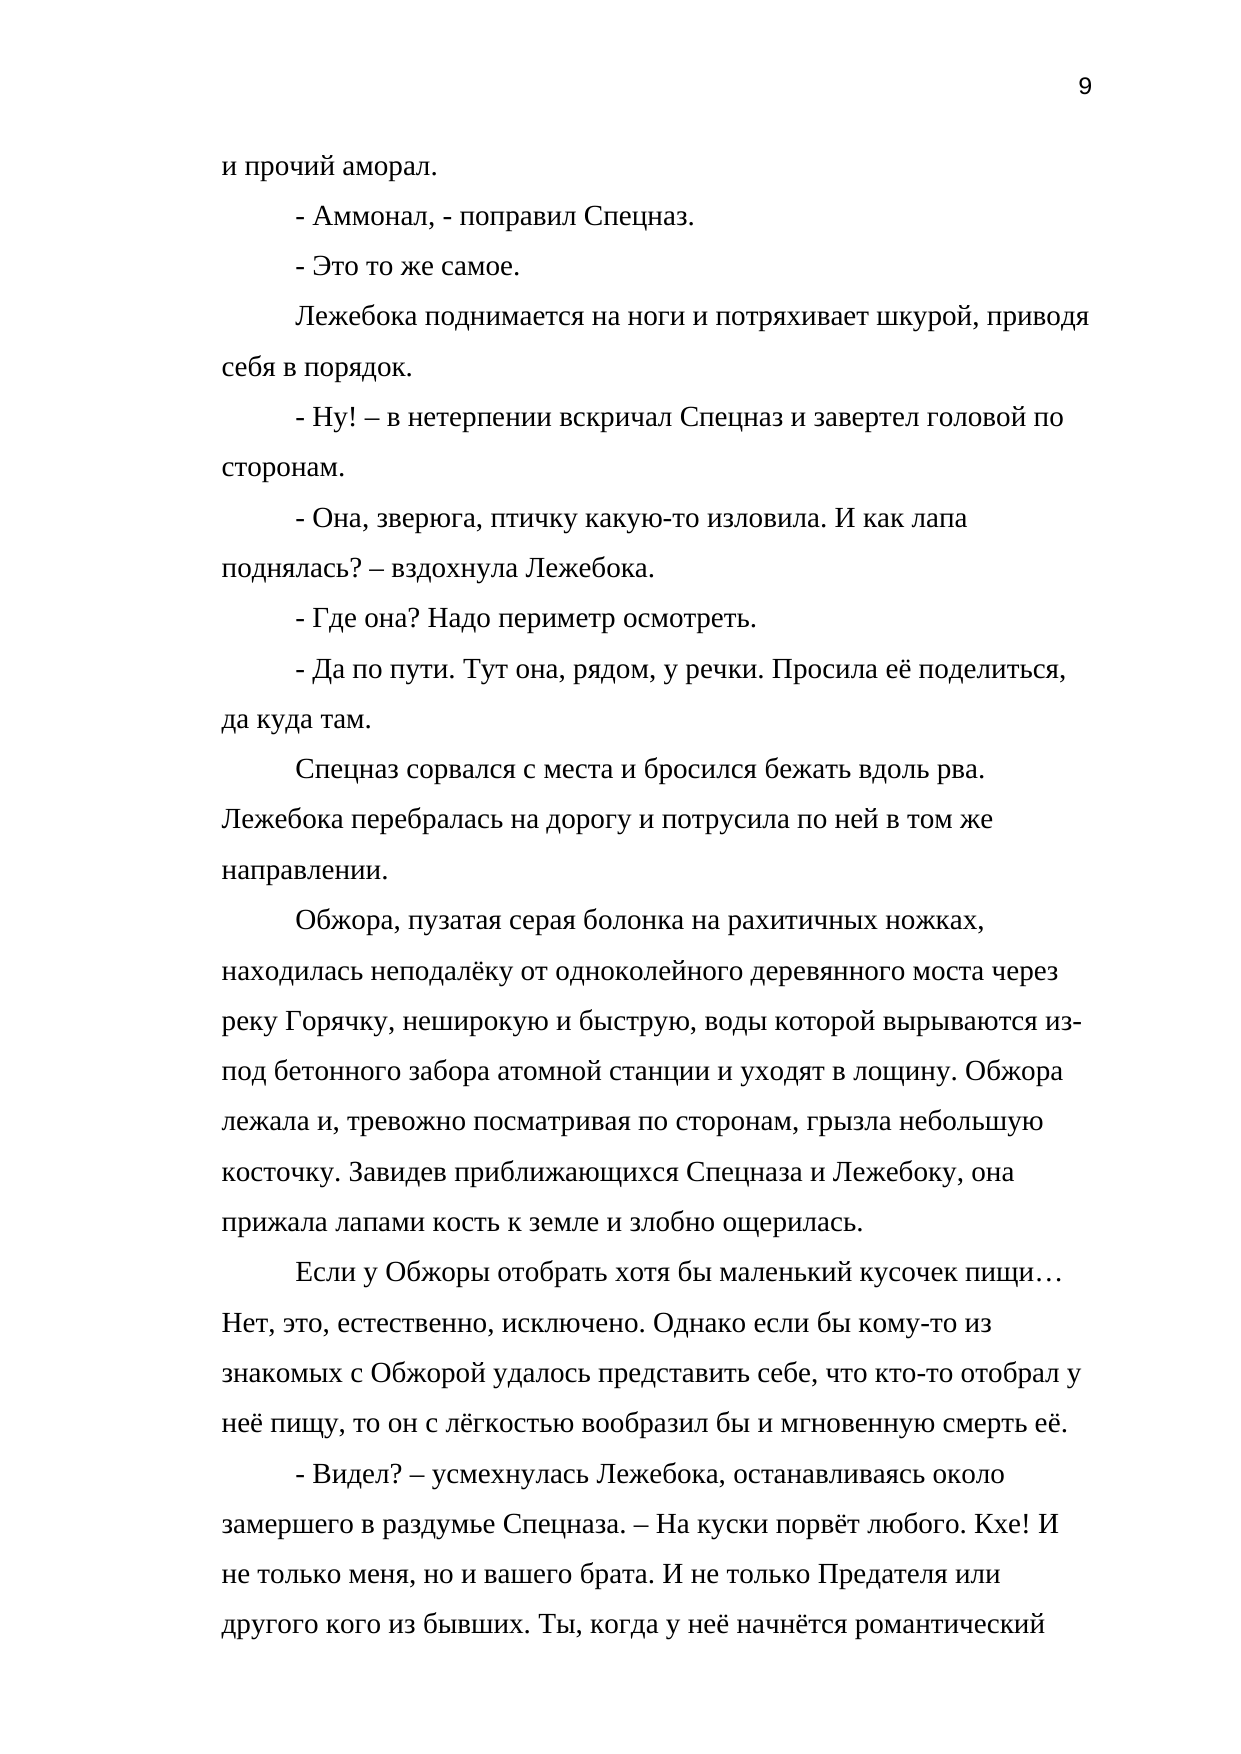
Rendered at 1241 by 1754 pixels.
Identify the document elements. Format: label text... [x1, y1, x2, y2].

text Спецназ сорвался с места и бросился бежать вдоль рва. Лежебока перебралась на дорогу и потрусила по ней в том же направлении. [221, 751, 1093, 886]
text Лежебока поднимается на ноги и потряхивает шкурой, приводя себя в порядок. [221, 298, 1093, 382]
text Если у Обжоры отобрать хотя бы маленький кусочек пищи… Нет, это, естественно, исключено. Однако если бы кому-то из знакомых с Обжорой удалось представить себе, что кто-то отобрал у неё пищу, то он с лёгкостью вообразил бы и мгновенную смерть её. [221, 1254, 1093, 1439]
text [221, 148, 1093, 181]
text - Где она? Надо периметр осмотреть. [221, 600, 1093, 634]
text - Аммонал, - поправил Спецназ. [221, 198, 1093, 231]
text - Да по пути. Тут она, рядом, у речки. Просила её поделиться, да куда там. [221, 651, 1093, 734]
text - Это то же самое. [221, 248, 1093, 282]
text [221, 1456, 1093, 1640]
text - Она, зверюга, птичку какую-то изловила. И как лапа поднялась? – вздохнула Лежебока. [221, 500, 1093, 584]
text - Ну! – в нетерпении вскричал Спецназ и завертел головой по сторонам. [221, 399, 1093, 483]
text Обжора, пузатая серая болонка на рахитичных ножках, находилась неподалёку от одноколейного деревянного моста через реку Горячку, неширокую и быструю, воды которой вырываются из-под бетонного забора атомной станции и уходят в лощину. Обжора лежала и, тревожно посматривая по сторонам, грызла небольшую косточку. Завидев приближающихся Спецназа и Лежебоку, она прижала лапами кость к земле и злобно ощерилась. [221, 902, 1093, 1238]
